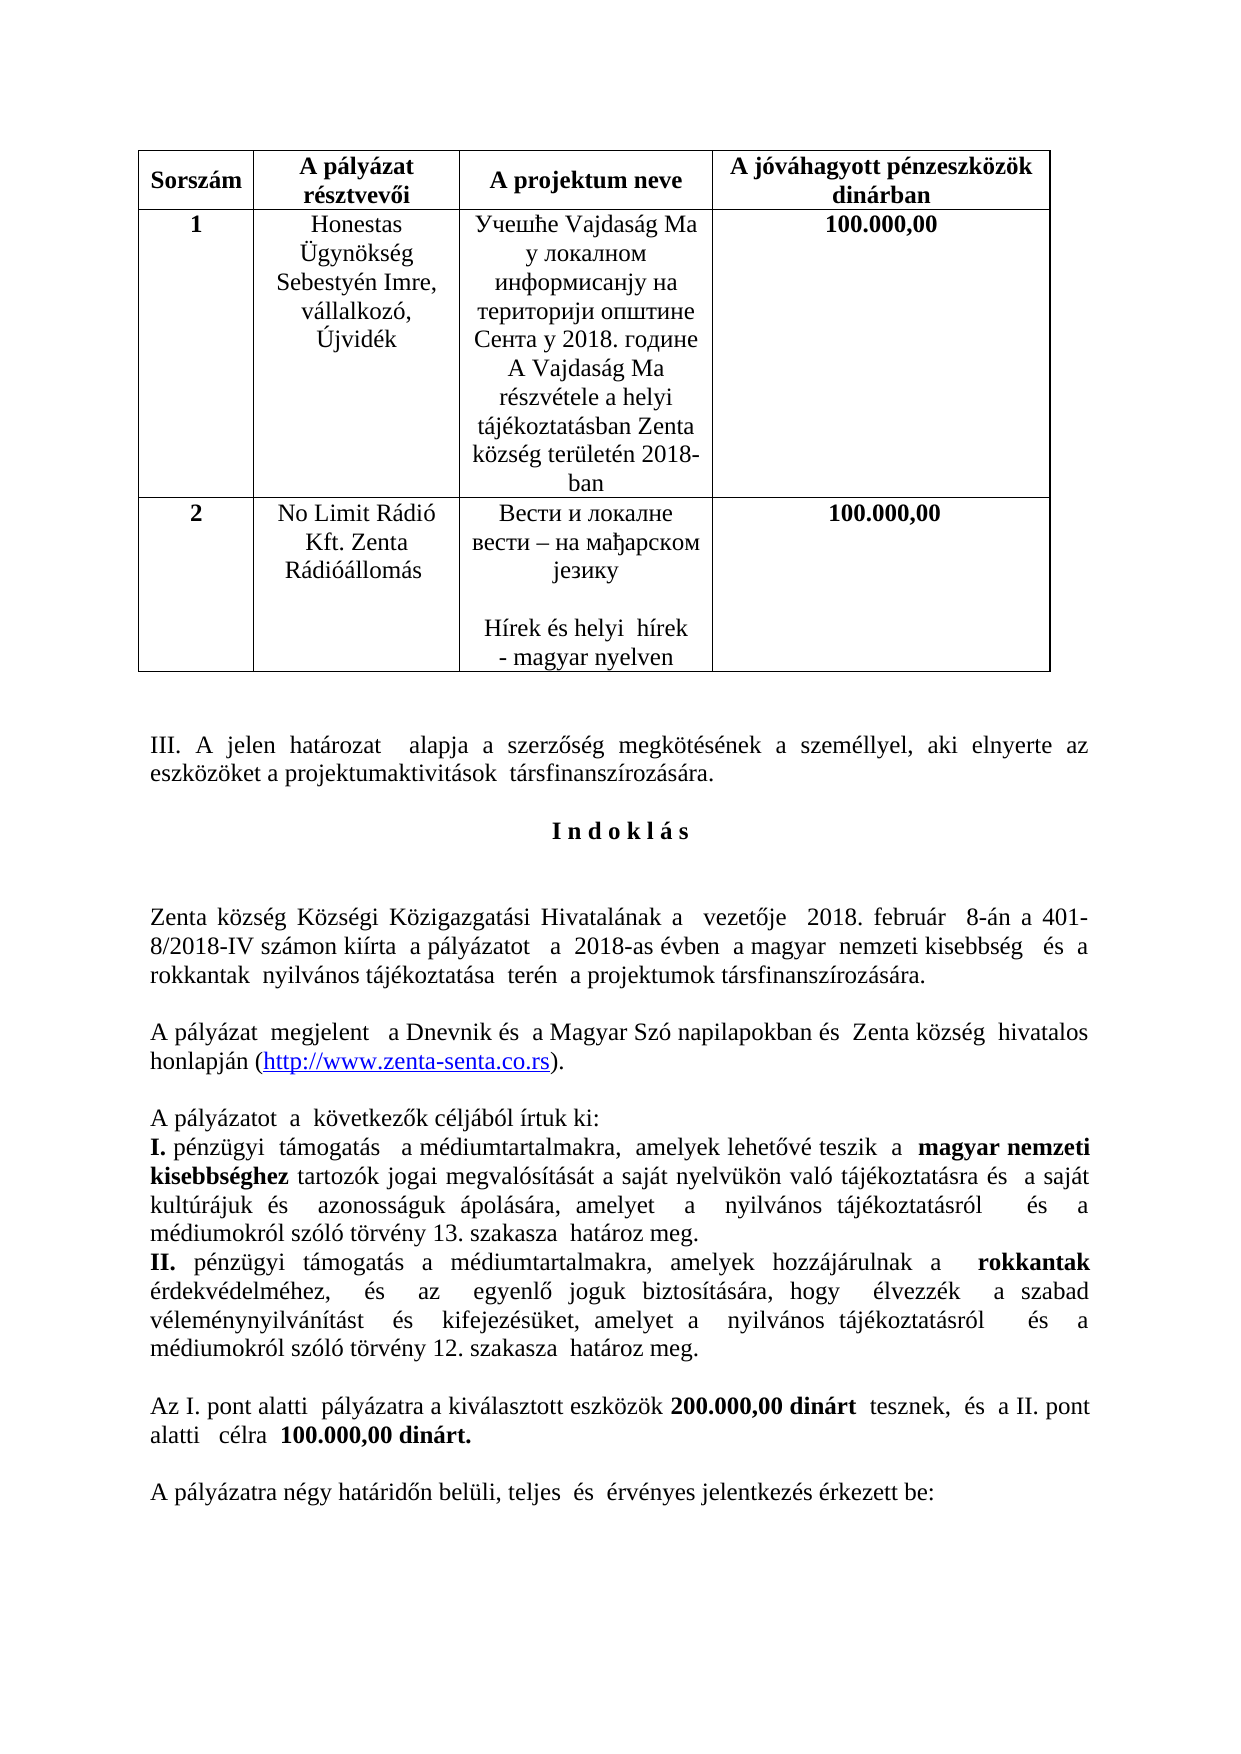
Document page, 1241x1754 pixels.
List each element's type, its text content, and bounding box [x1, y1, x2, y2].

table_header Sorszám [139, 151, 253, 208]
text I n d o k l á s [150, 816, 1090, 845]
table_cell 2 [139, 498, 253, 671]
text A pályázatot a következők céljából írtuk ki: [150, 1103, 1090, 1132]
text Zenta község Községi Közigazgatási Hivatalának a vezetője 2018. február 8-án a 401-8/2018-IV számon kiírta a pályázatot a 2018-as évben a magyar nemzeti kisebbség és a rokkantak nyilvános tájékoztatása terén a projektumok társfinanszírozására. [150, 902, 1090, 988]
text A pályázatra négy határidőn belüli, teljes és érvényes jelentkezés érkezett be: [150, 1477, 1090, 1506]
table_cell 100.000,00 [713, 210, 1049, 497]
table_cell 1 [139, 210, 253, 497]
table_cell Honestas Ügynökség Sebestyén Imre, vállalkozó, Újvidék [254, 210, 459, 497]
table_cell No Limit Rádió Kft. Zenta Rádióállomás [254, 498, 459, 671]
text II. pénzügyi támogatás a médiumtartalmakra, amelyek hozzájárulnak a rokkantak érdekvédelméhez, és az egyenlő joguk biztosítására, hogy élvezzék a szabad véleménynyilvánítást és kifejezésüket, amelyet a nyilvános tájékoztatásról és a médiumokról szóló törvény 12. szakasza határoz meg. [150, 1247, 1090, 1362]
table_header A jóváhagyott pénzeszközök dinárban [713, 151, 1049, 208]
table_header A pályázat résztvevői [254, 151, 459, 208]
text III. A jelen határozat alapja a szerzőség megkötésének a személlyel, aki elnyerte az eszközöket a projektumaktivitások társfinanszírozására. [150, 730, 1090, 787]
table_cell 100.000,00 [713, 498, 1049, 671]
text A pályázat megjelent a Dnevnik és a Magyar Szó napilapokban és Zenta község hivatalos honlapján (http://www.zenta-senta.co.rs). [150, 1017, 1090, 1075]
table_header A projektum neve [460, 151, 712, 208]
table_cell Вести и локалне вести – на мађарском језику Hírek és helyi hírek - magyar nyelven [460, 498, 712, 671]
table_cell Учешће Vajdaság Ma у локалном информисанју на територији општине Сента у 2018. године A Vajdaság Ma részvétele a helyi tájékoztatásban Zenta község területén 2018-ban [460, 210, 712, 497]
text I. pénzügyi támogatás a médiumtartalmakra, amelyek lehetővé teszik a magyar nemzeti kisebbséghez tartozók jogai megvalósítását a saját nyelvükön való tájékoztatásra és a saját kultúrájuk és azonosságuk ápolására, amelyet a nyilvános tájékoztatásról és a médiumokról szóló törvény 13. szakasza határoz meg. [150, 1132, 1090, 1247]
text Az I. pont alatti pályázatra a kiválasztott eszközök 200.000,00 dinárt tesznek, és a II. pont alatti célra 100.000,00 dinárt. [150, 1391, 1090, 1448]
